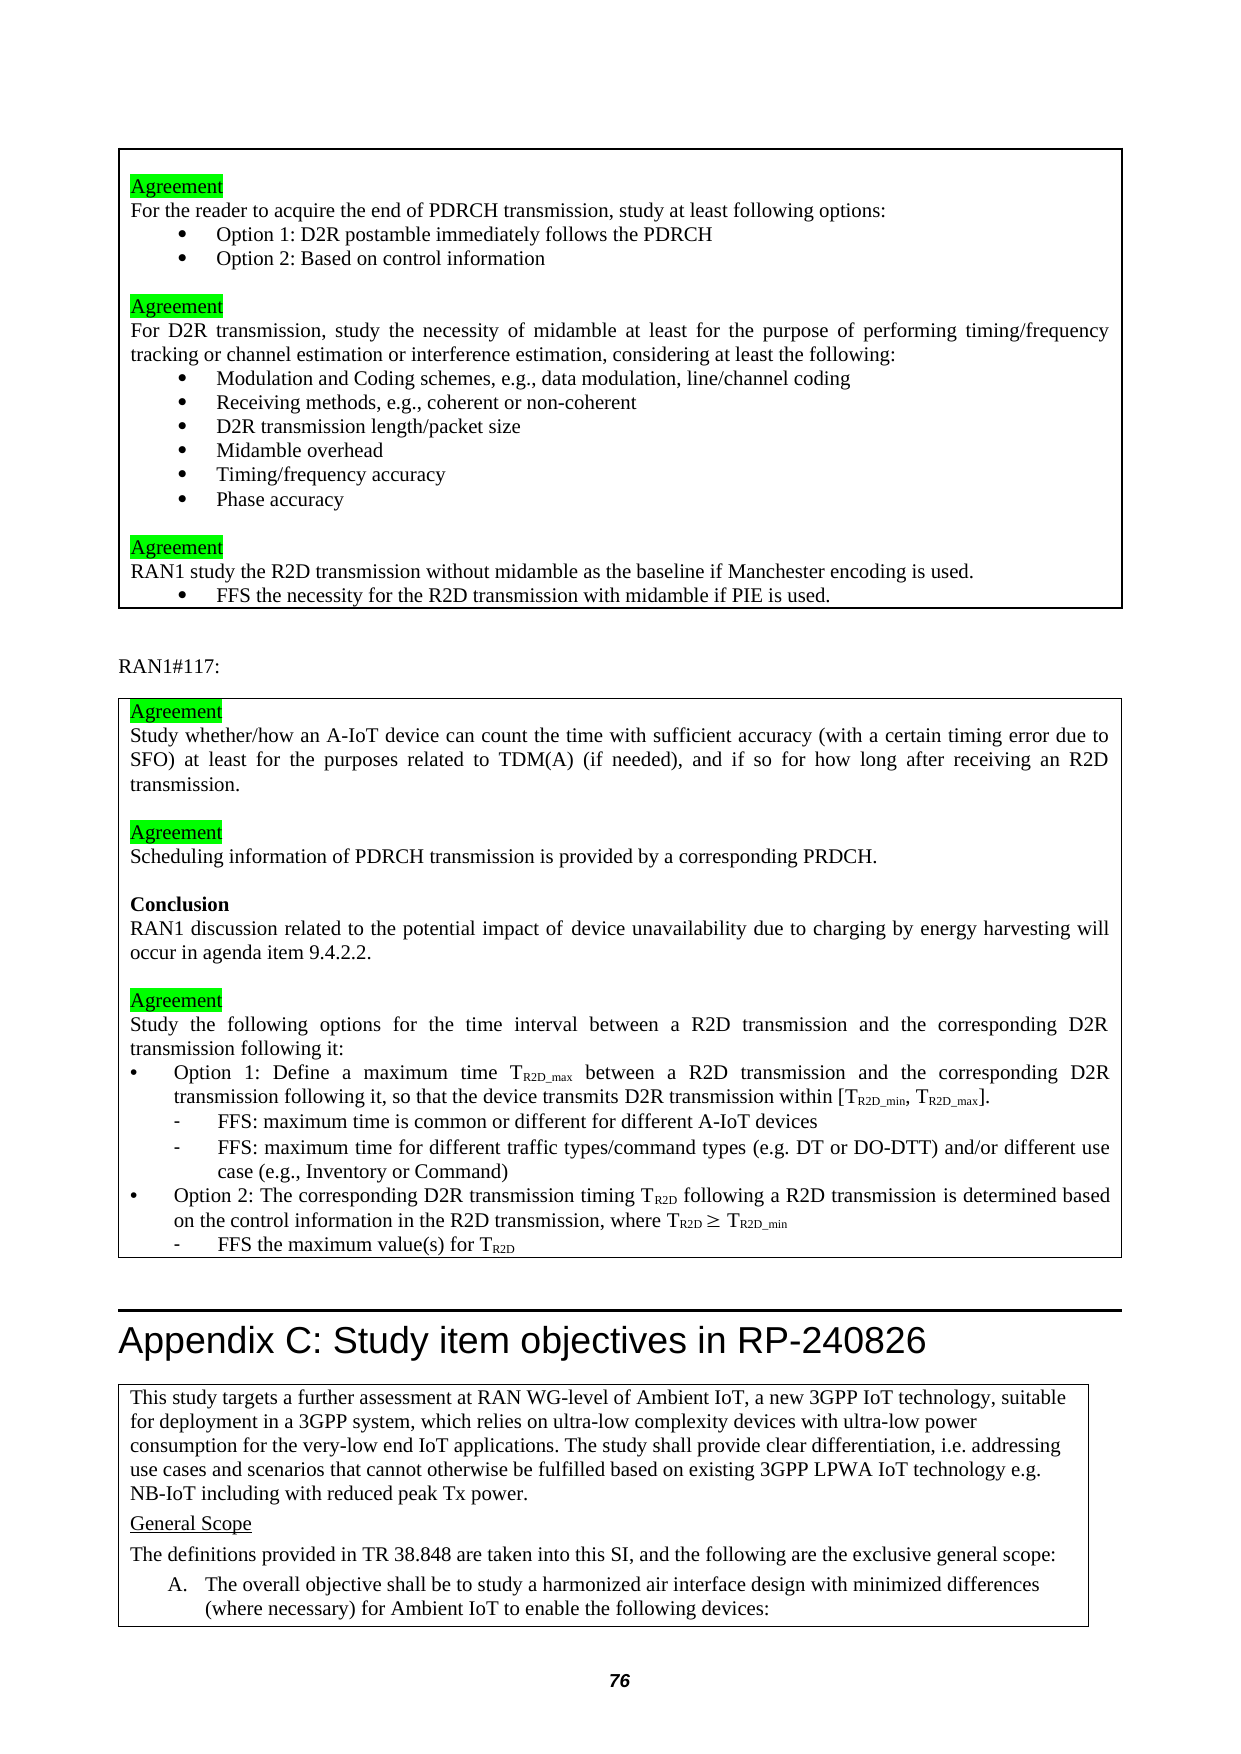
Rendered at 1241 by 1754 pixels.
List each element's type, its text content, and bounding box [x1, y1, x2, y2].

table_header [119, 1385, 1088, 1626]
subtitle Appendix C: Study item objectives in RP-240826 [118, 1312, 1122, 1361]
text RAN1#117: [118, 653, 1122, 678]
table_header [120, 150, 1121, 607]
table_header Agreement Study whether/how an A-IoT device can count the time with sufficient accuracy (with a certain timing error due to SFO) at least for the purposes related to TDM(A) (if needed), and if so for how long after receiving an R2D transmission. Agreement Scheduling information of PDRCH transmission is provided by a corresponding PRDCH. Conclusion RAN1 discussion related to the potential impact of device unavailability due to charging by energy harvesting will occur in agenda item 9.4.2.2. Agreement Study the following options for the time interval between a R2D transmission and the corresponding D2R transmission following it: Option 1: Define a maximum time TR2D_max between a R2D transmission and the corresponding D2R transmission following it, so that the device transmits D2R transmission within [TR2D_min, TR2D_max]. FFS: maximum time is common or different for different A-IoT devices FFS: maximum time for different traffic types/command types (e.g. DT or DO-DTT) and/or different use case (e.g., Inventory or Command) Option 2: The corresponding D2R transmission timing TR2D following a R2D transmission is determined based on the control information in the R2D transmission, where TR2D TR2D_min FFS the maximum value(s) for TR2D [119, 699, 1121, 1257]
